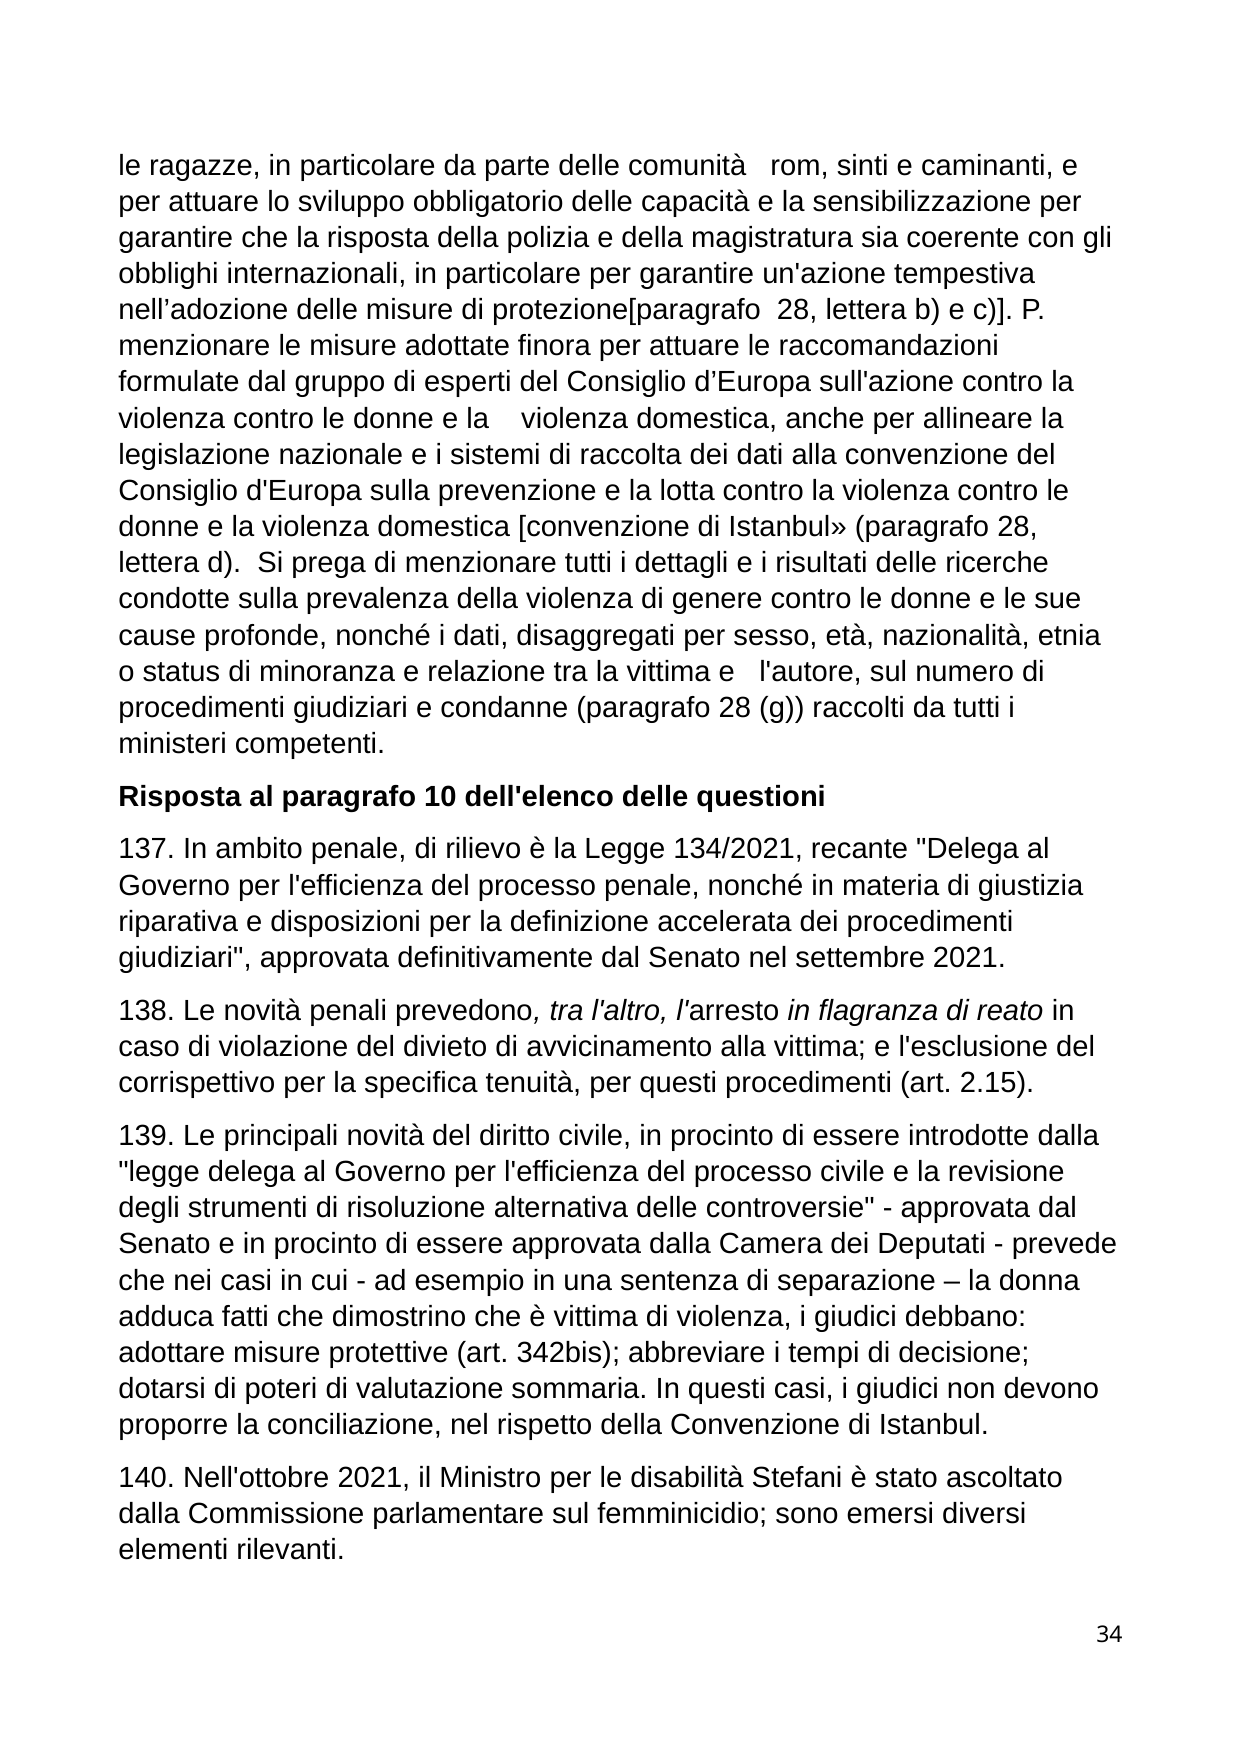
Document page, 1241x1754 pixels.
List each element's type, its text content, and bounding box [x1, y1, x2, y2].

text 139. Le principali novità del diritto civile, in procinto di essere introdotte dalla "legge delega al Governo per l'efficienza del processo civile e la revisione degli strumenti di risoluzione alternativa delle controversie" - approvata dal Senato e in procinto di essere approvata dalla Camera dei Deputati - prevede che nei casi in cui - ad esempio in una sentenza di separazione – la donna adduca fatti che dimostrino che è vittima di violenza, i giudici debbano: adottare misure protettive (art. 342bis); abbreviare i tempi di decisione; dotarsi di poteri di valutazione sommaria. In questi casi, i giudici non devono proporre la conciliazione, nel rispetto della Convenzione di Istanbul. [118, 1118, 1122, 1441]
text 137. In ambito penale, di rilievo è la Legge 134/2021, recante "Delega al Governo per l'efficienza del processo penale, nonché in materia di giustizia riparativa e disposizioni per la definizione accelerata dei procedimenti giudiziari", approvata definitivamente dal Senato nel settembre 2021. [118, 832, 1122, 973]
text 140. Nell'ottobre 2021, il Ministro per le disabilità Stefani è stato ascoltato dalla Commissione parlamentare sul femminicidio; sono emersi diversi elementi rilevanti. [118, 1460, 1122, 1566]
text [118, 148, 1122, 759]
text 138. Le novità penali prevedono, tra l'altro, l'arresto in flagranza di reato in caso di violazione del divieto di avvicinamento alla vittima; e l'esclusione del corrispettivo per la specifica tenuità, per questi procedimenti (art. 2.15). [118, 993, 1122, 1099]
text Risposta al paragrafo 10 dell'elenco delle questioni [118, 779, 1122, 812]
